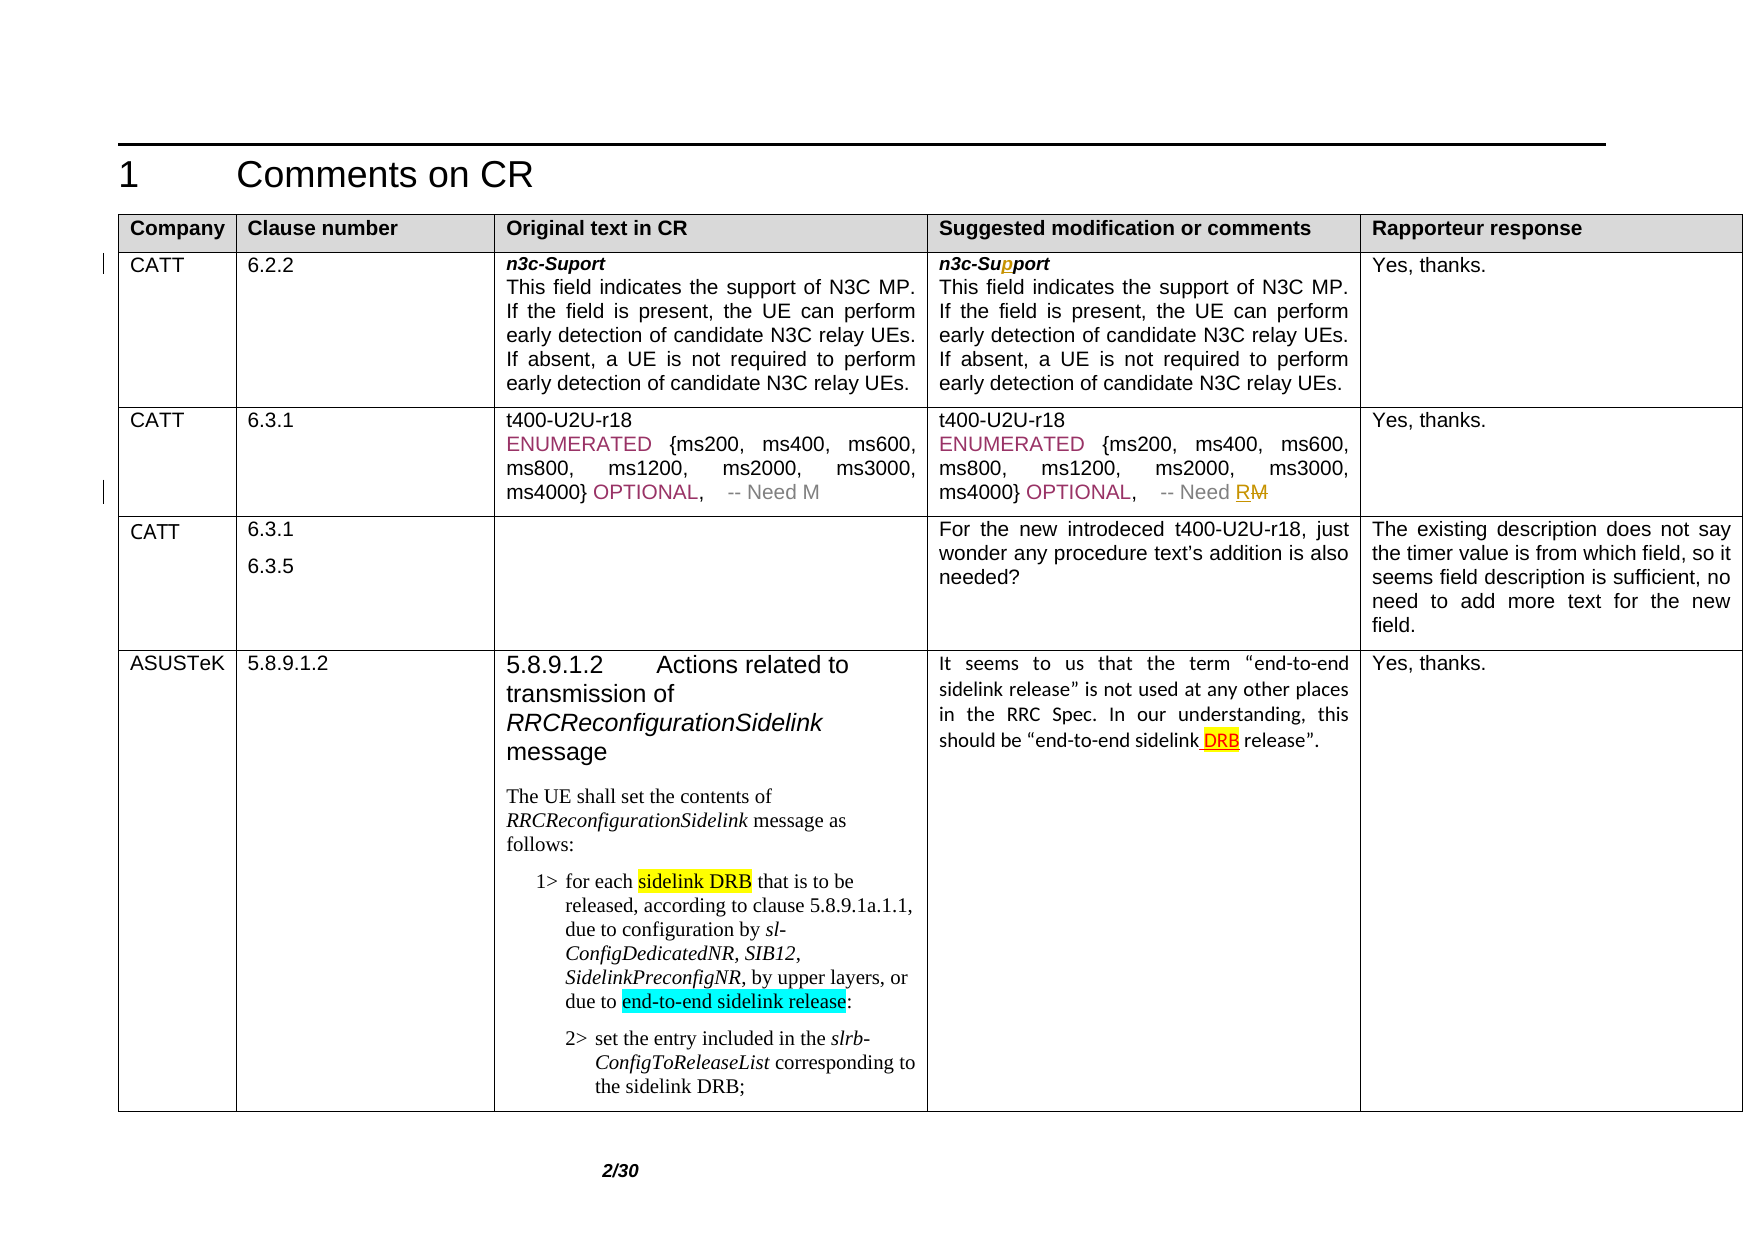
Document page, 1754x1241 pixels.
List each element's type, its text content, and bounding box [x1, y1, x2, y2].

table_cell n3c-Suport This field indicates the support of N3C MP. If the field is present, the UE can perform early detection of candidate N3C relay UEs. If absent, a UE is not required to perform early detection of candidate N3C relay UEs. [495, 253, 927, 407]
table_cell The existing description does not say the timer value is from which field, so it seems field description is sufficient, no need to add more text for the new field. [1361, 517, 1742, 649]
table_cell Yes, thanks. [1361, 253, 1742, 407]
table_header Original text in CR [495, 215, 927, 252]
subtitle 1 Comments on CR [118, 146, 1606, 196]
table_cell 6.3.1 [237, 408, 494, 516]
table_cell t400-U2U-r18 ENUMERATED {ms200, ms400, ms600, ms800, ms1200, ms2000, ms3000, ms4000} OPTIONAL, -- Need M [495, 408, 927, 516]
table_cell n3c-Suport This field indicates the support of N3C MP. If the field is present, the UE can perform early detection of candidate N3C relay UEs. If absent, a UE is not required to perform early detection of candidate N3C relay UEs. [928, 253, 1360, 407]
table_cell 5.8.9.1.2 [237, 651, 494, 1111]
table_cell t400-U2U-r18 ENUMERATED {ms200, ms400, ms600, ms800, ms1200, ms2000, ms3000, ms4000} OPTIONAL, -- Need [928, 408, 1360, 516]
table_cell Yes, thanks. [1361, 651, 1742, 1111]
table_header Suggested modification or comments [928, 215, 1360, 252]
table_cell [928, 651, 1360, 1111]
table_cell For the new introdeced t400-U2U-r18, just wonder any procedure text’s addition is also needed? [928, 517, 1360, 649]
table_cell CATT [119, 517, 236, 649]
table_header Rapporteur response [1361, 215, 1742, 252]
table_cell [495, 517, 927, 649]
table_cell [495, 651, 927, 1111]
table_cell Yes, thanks. [1361, 408, 1742, 516]
table_header Company [119, 215, 236, 252]
table_cell ASUSTeK [119, 651, 236, 1111]
table_cell 6.3.1 6.3.5 [237, 517, 494, 649]
table_header Clause number [237, 215, 494, 252]
table_cell CATT [119, 408, 236, 516]
table_cell 6.2.2 [237, 253, 494, 407]
table_cell CATT [119, 253, 236, 407]
